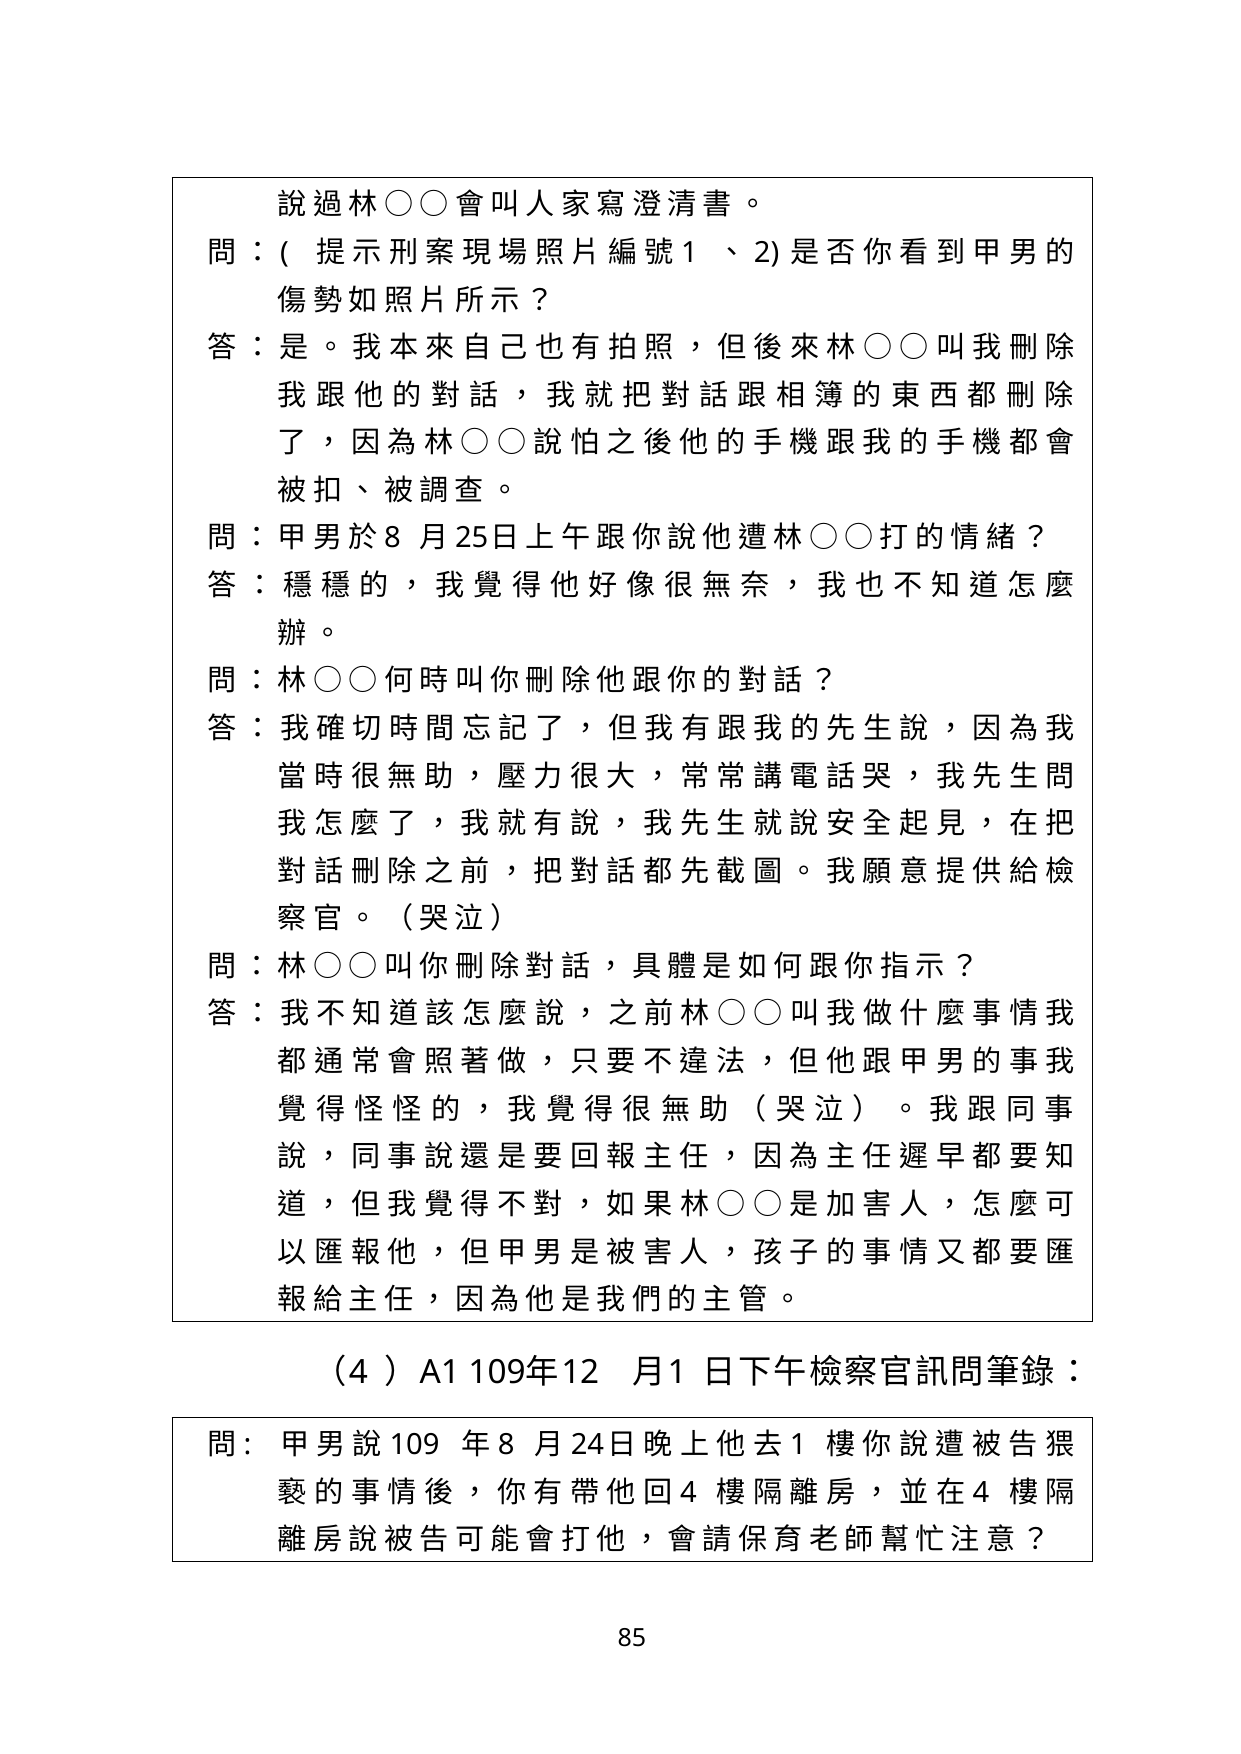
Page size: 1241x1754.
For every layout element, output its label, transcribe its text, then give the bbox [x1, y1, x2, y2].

subtitle A1 109年12月1日下午檢察官訊問筆錄： [296, 1322, 1092, 1417]
